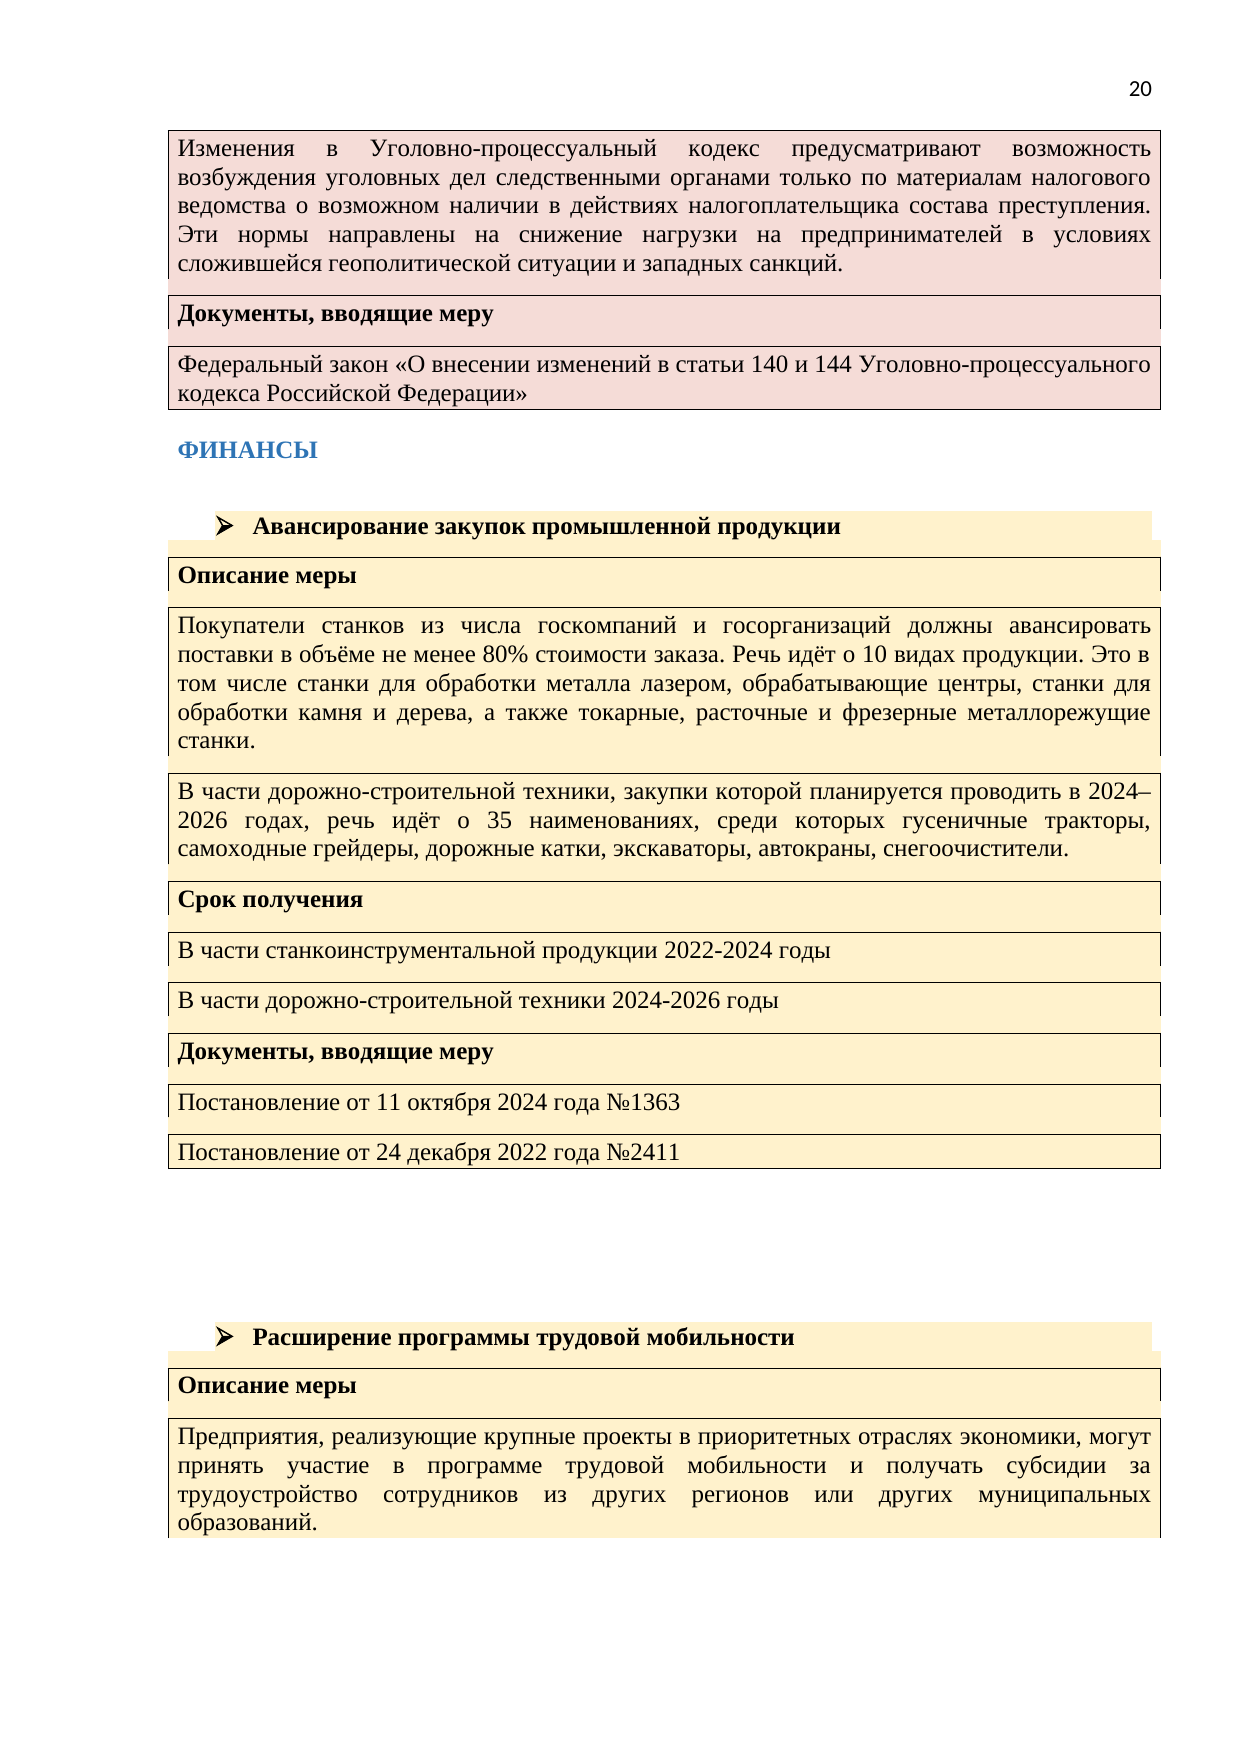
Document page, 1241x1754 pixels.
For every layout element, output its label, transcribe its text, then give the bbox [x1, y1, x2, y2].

text Изменения в Уголовно-процессуальный кодекс предусматривают возможность возбуждения уголовных дел следственными органами только по материалам налогового ведомства о возможном наличии в действиях налогоплательщика состава преступления. Эти нормы направлены на снижение нагрузки на предпринимателей в условиях сложившейся геополитической ситуации и западных санкций. [169, 131, 1160, 279]
text Срок получения [169, 882, 1160, 915]
text Описание меры [169, 558, 1160, 591]
text Предприятия, реализующие крупные проекты в приоритетных отраслях экономики, могут принять участие в программе трудовой мобильности и получать субсидии за трудоустройство сотрудников из других регионов или других муниципальных образований. [169, 1419, 1160, 1538]
text В части станкоинструментальной продукции 2022-2024 годы [169, 933, 1160, 966]
subtitle ФИНАНСЫ [177, 435, 1152, 463]
text Покупатели станков из числа госкомпаний и госорганизаций должны авансировать поставки в объёме не менее 80% стоимости заказа. Речь идёт о 10 видах продукции. Это в том числе станки для обработки металла лазером, обрабатывающие центры, станки для обработки камня и дерева, а также токарные, расточные и фрезерные металлорежущие станки. [169, 608, 1160, 756]
list Расширение программы трудовой мобильности [215, 1322, 1152, 1351]
text Описание меры [169, 1369, 1160, 1401]
text Документы, вводящие меру [169, 1034, 1160, 1067]
list Авансирование закупок промышленной продукции [215, 511, 1152, 540]
text В части дорожно-строительной техники, закупки которой планируется проводить в 2024–2026 годах, речь идёт о 35 наименованиях, среди которых гусеничные тракторы, самоходные грейдеры, дорожные катки, экскаваторы, автокраны, снегоочистители. [169, 774, 1160, 864]
text Постановление от 11 октября 2024 года №1363 [169, 1085, 1160, 1117]
text Постановление от 24 декабря 2022 года №2411 [169, 1135, 1160, 1168]
text В части дорожно-строительной техники 2024-2026 годы [169, 983, 1160, 1016]
text Документы, вводящие меру [169, 296, 1160, 329]
text Федеральный закон «О внесении изменений в статьи 140 и 144 Уголовно-процессуального кодекса Российской Федерации» [169, 347, 1160, 409]
